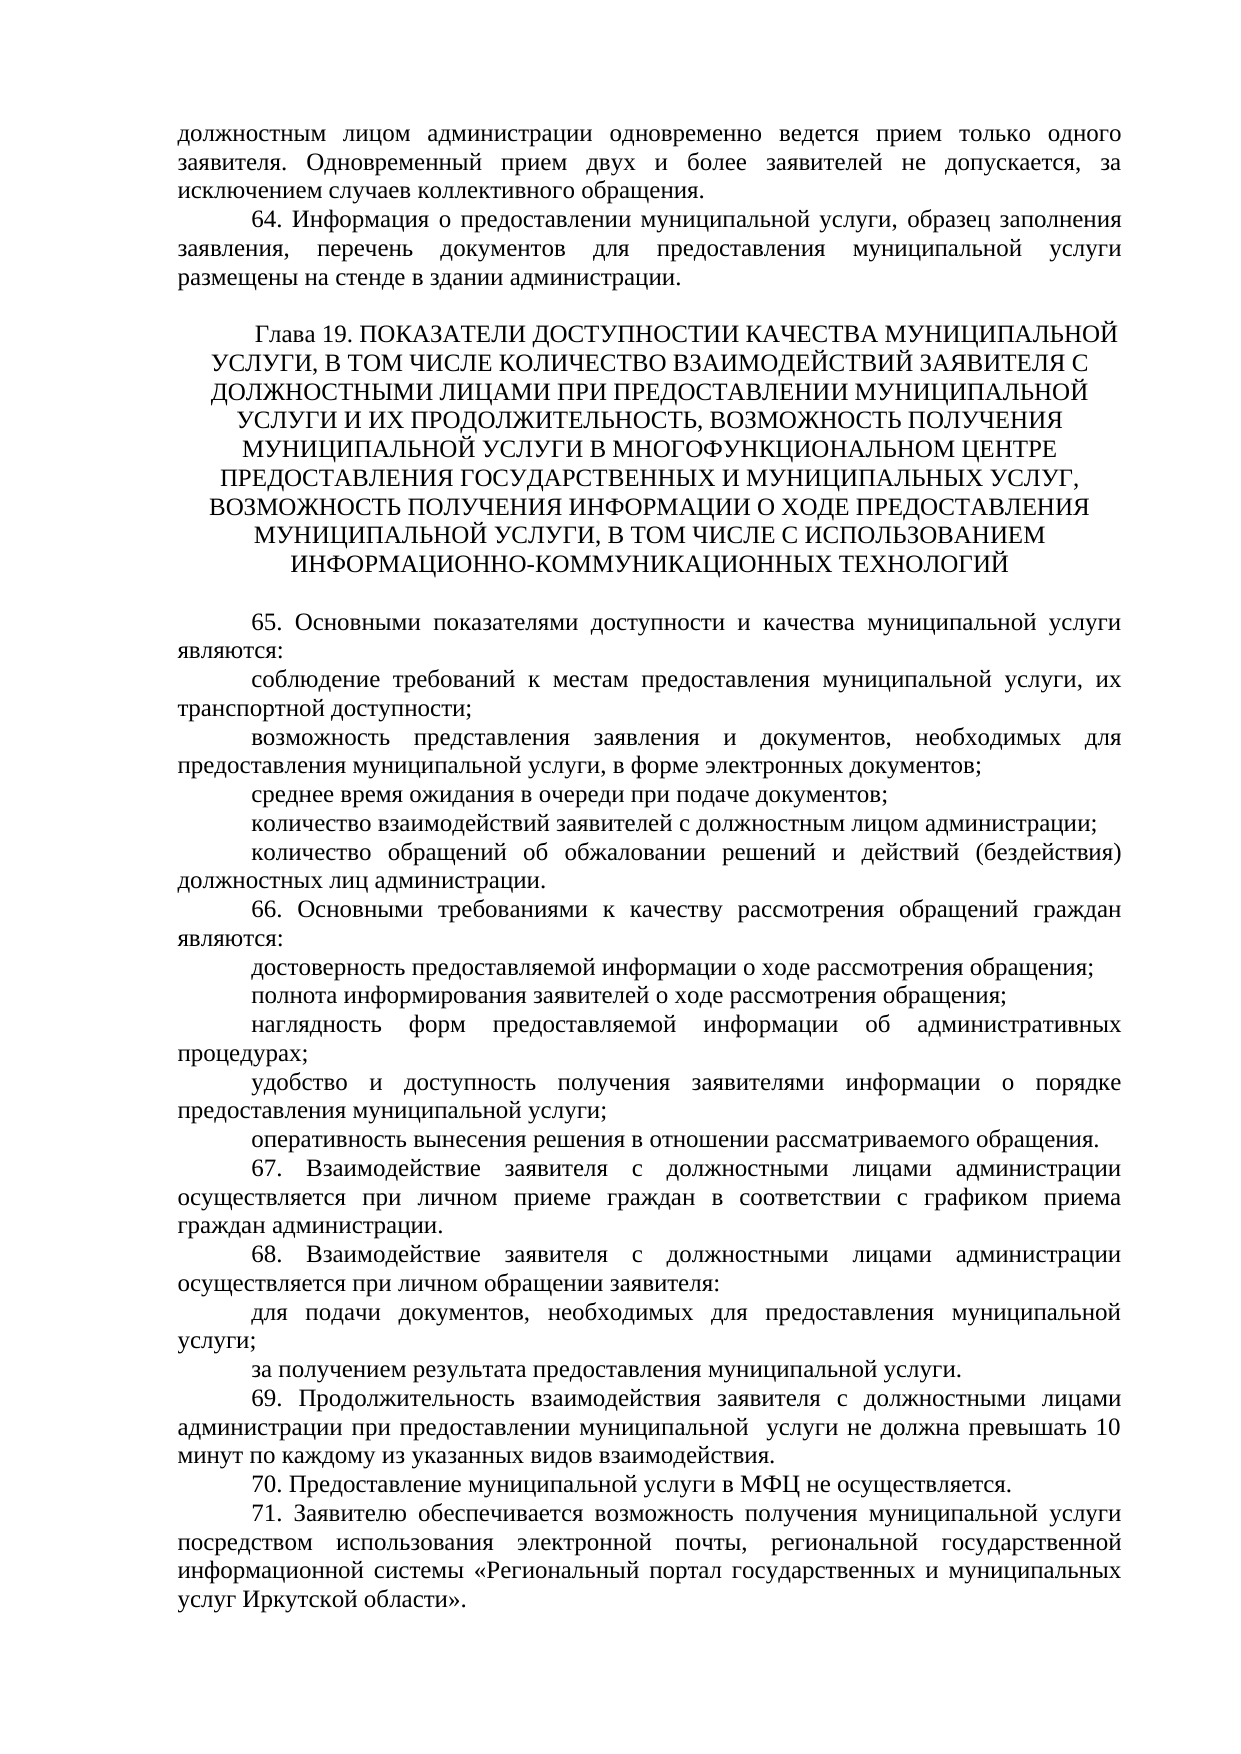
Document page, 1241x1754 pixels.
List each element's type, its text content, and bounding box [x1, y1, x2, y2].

text полнота информирования заявителей о ходе рассмотрения обращения; [177, 981, 1122, 1009]
text оперативность вынесения решения в отношении рассматриваемого обращения. [177, 1124, 1122, 1153]
text возможность представления заявления и документов, необходимых для предоставления муниципальной услуги, в форме электронных документов; [177, 722, 1122, 779]
text 66. Основными требованиями к качеству рассмотрения обращений граждан являются: [177, 894, 1122, 952]
text среднее время ожидания в очереди при подаче документов; [177, 779, 1122, 808]
text 68. Взаимодействие заявителя с должностными лицами администрации осуществляется при личном обращении заявителя: [177, 1239, 1122, 1297]
text количество взаимодействий заявителей с должностным лицом администрации; [177, 808, 1122, 837]
text наглядность форм предоставляемой информации об административных процедурах; [177, 1009, 1122, 1067]
text 64. Информация о предоставлении муниципальной услуги, образец заполнения заявления, перечень документов для предоставления муниципальной услуги размещены на стенде в здании администрации. [177, 204, 1122, 291]
text для подачи документов, необходимых для предоставления муниципальной услуги; [177, 1297, 1122, 1354]
text количество обращений об обжаловании решений и действий (бездействия) должностных лиц администрации. [177, 837, 1122, 894]
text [177, 118, 1122, 204]
text 70. Предоставление муниципальной услуги в МФЦ не осуществляется. [177, 1469, 1122, 1498]
text 65. Основными показателями доступности и качества муниципальной услуги являются: [177, 607, 1122, 664]
text 67. Взаимодействие заявителя с должностными лицами администрации осуществляется при личном приеме граждан в соответствии с графиком приема граждан администрации. [177, 1153, 1122, 1239]
text 69. Продолжительность взаимодействия заявителя с должностными лицами администрации при предоставлении муниципальной услуги не должна превышать 10 минут по каждому из указанных видов взаимодействия. [177, 1383, 1122, 1469]
text за получением результата предоставления муниципальной услуги. [177, 1354, 1122, 1383]
text достоверность предоставляемой информации о ходе рассмотрения обращения; [177, 952, 1122, 981]
text соблюдение требований к местам предоставления муниципальной услуги, их транспортной доступности; [177, 664, 1122, 722]
text удобство и доступность получения заявителями информации о порядке предоставления муниципальной услуги; [177, 1067, 1122, 1124]
text 71. Заявителю обеспечивается возможность получения муниципальной услуги посредством использования электронной почты, региональной государственной информационной системы «Региональный портал государственных и муниципальных услуг Иркутской области». [177, 1498, 1122, 1613]
text Глава 19. ПОКАЗАТЕЛИ ДОСТУПНОСТИИ КАЧЕСТВА МУНИЦИПАЛЬНОЙ УСЛУГИ, В ТОМ ЧИСЛЕ КОЛИЧЕСТВО ВЗАИМОДЕЙСТВИЙ ЗАЯВИТЕЛЯ С ДОЛЖНОСТНЫМИ ЛИЦАМИ ПРИ ПРЕДОСТАВЛЕНИИ МУНИЦИПАЛЬНОЙ УСЛУГИ И ИХ ПРОДОЛЖИТЕЛЬНОСТЬ, ВОЗМОЖНОСТЬ ПОЛУЧЕНИЯ МУНИЦИПАЛЬНОЙ УСЛУГИ В МНОГОФУНКЦИОНАЛЬНОМ ЦЕНТРЕ ПРЕДОСТАВЛЕНИЯ ГОСУДАРСТВЕННЫХ И МУНИЦИПАЛЬНЫХ УСЛУГ, ВОЗМОЖНОСТЬ ПОЛУЧЕНИЯ ИНФОРМАЦИИ О ХОДЕ ПРЕДОСТАВЛЕНИЯ МУНИЦИПАЛЬНОЙ УСЛУГИ, В ТОМ ЧИСЛЕ С ИСПОЛЬЗОВАНИЕМ ИНФОРМАЦИОННО-КОММУНИКАЦИОННЫХ ТЕХНОЛОГИЙ [177, 319, 1122, 578]
